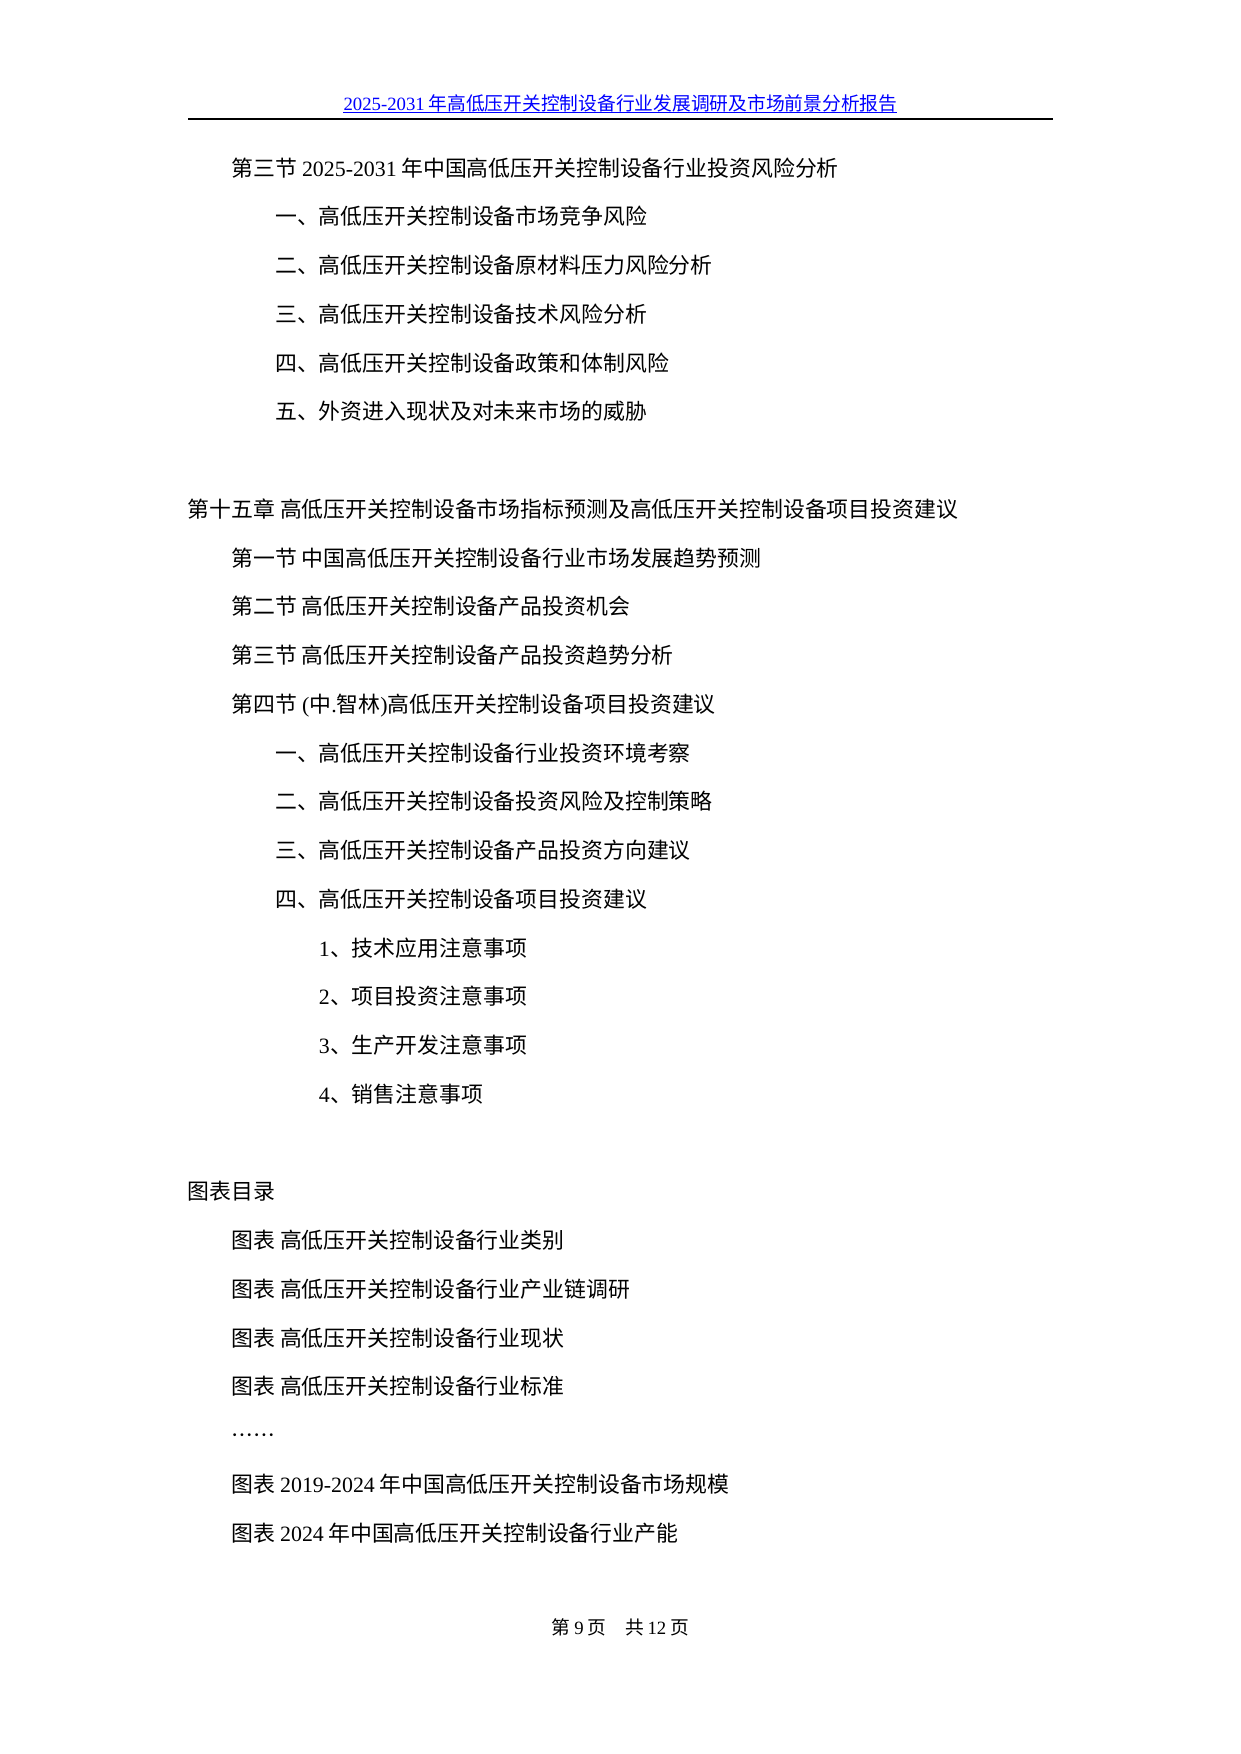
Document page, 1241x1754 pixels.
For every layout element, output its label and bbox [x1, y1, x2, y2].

text [187, 150, 1053, 1548]
